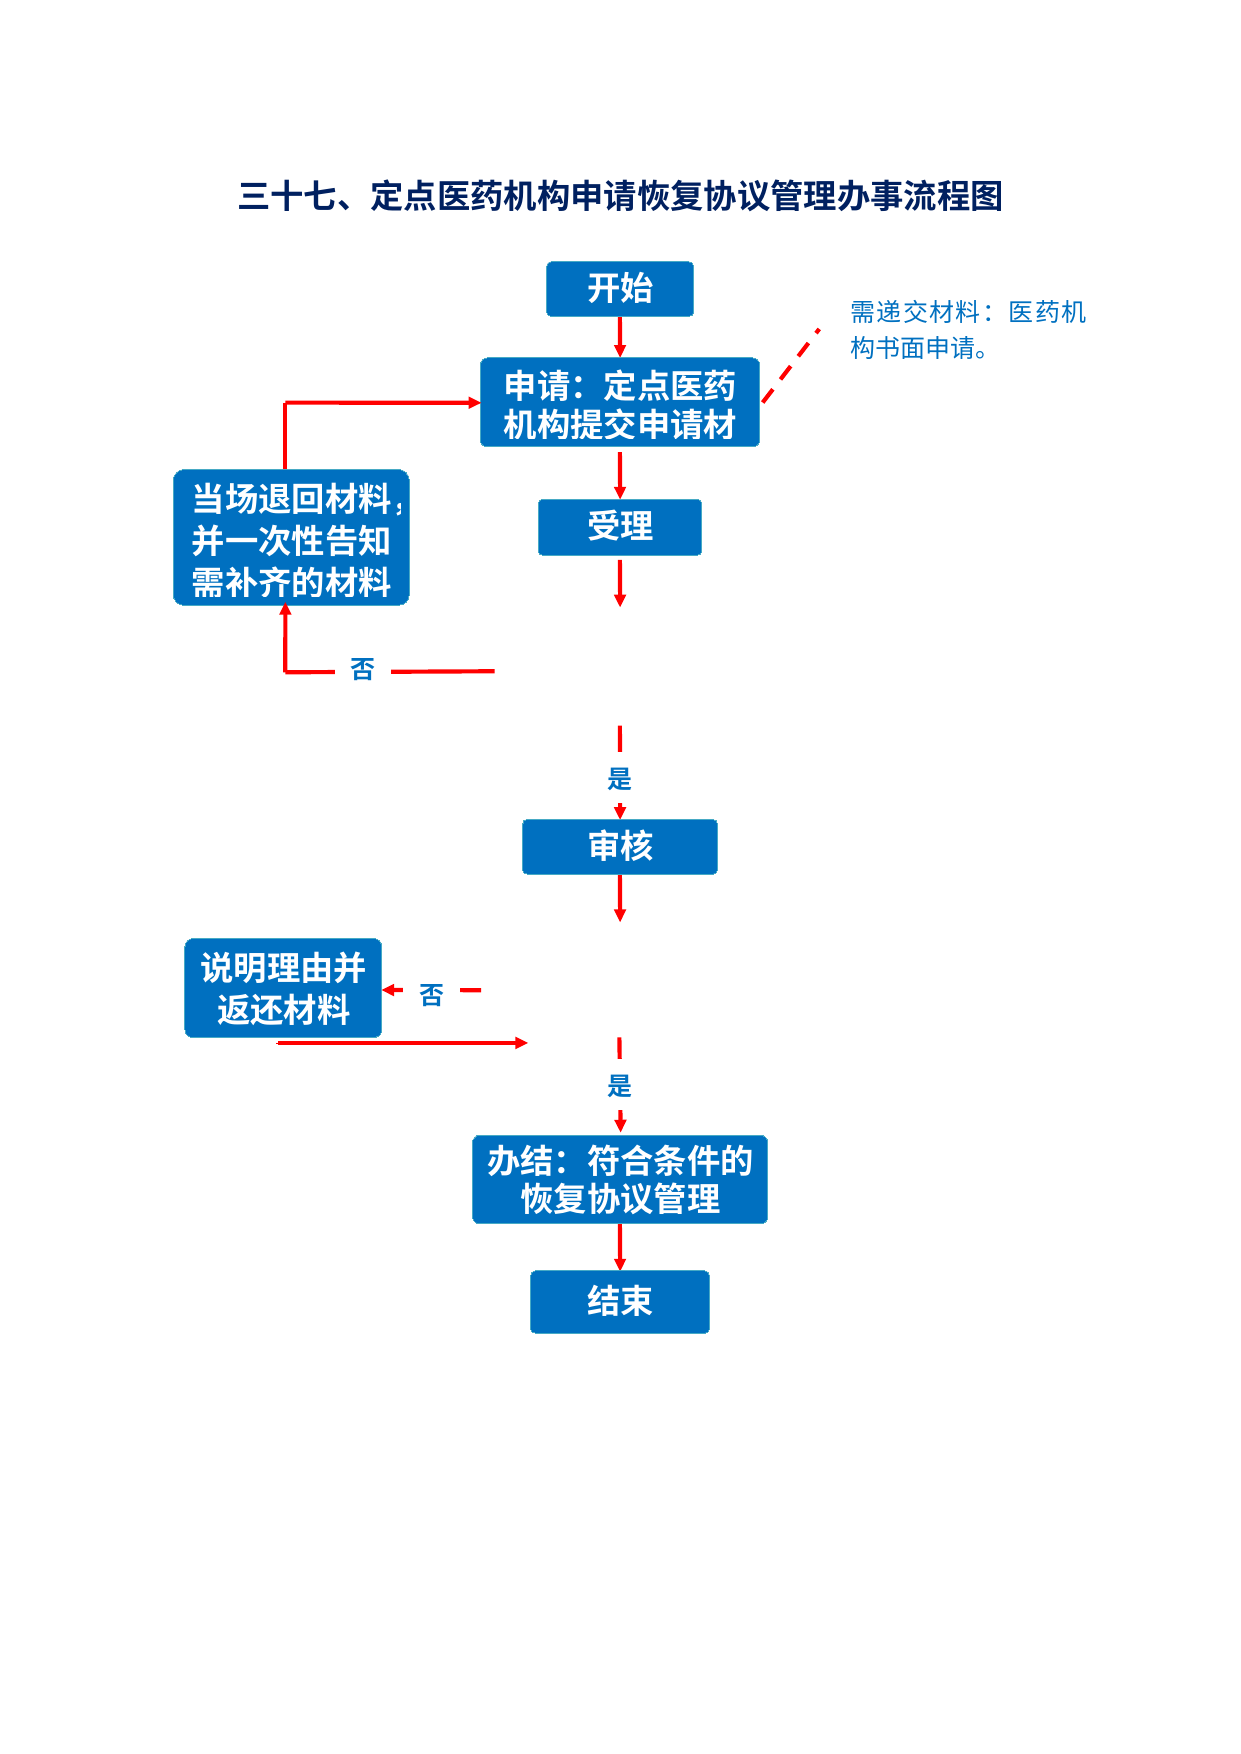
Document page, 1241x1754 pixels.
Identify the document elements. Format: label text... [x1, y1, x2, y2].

text 三十七、定点医药机构申请恢复协议管理办事流程图 [187, 162, 1053, 227]
